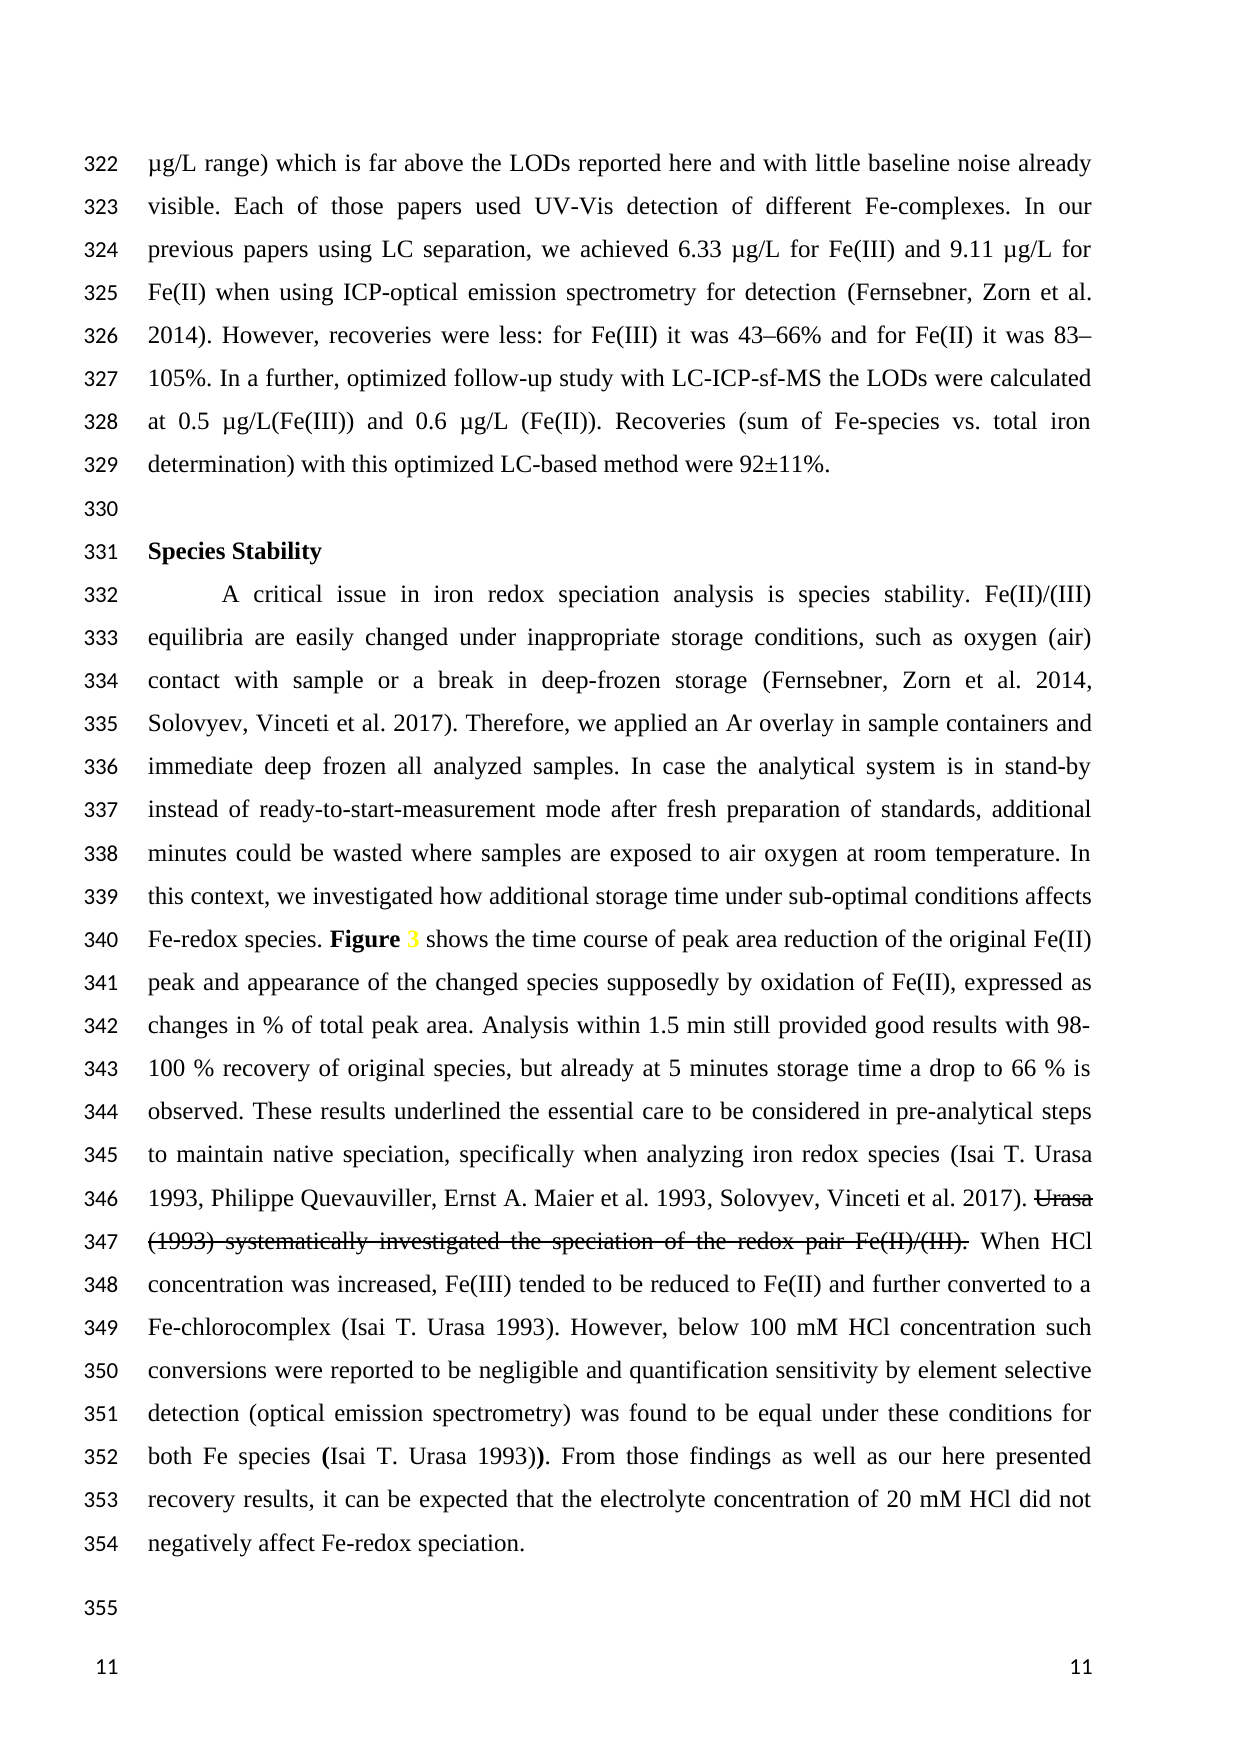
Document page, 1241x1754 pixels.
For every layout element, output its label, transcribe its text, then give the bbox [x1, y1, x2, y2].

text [148, 148, 1092, 478]
text A critical issue in iron redox speciation analysis is species stability. Fe(II)/(III) equilibria are easily changed under inappropriate storage conditions, such as oxygen (air) contact with sample or a break in deep-frozen storage (Fernsebner, Zorn et al. 2014, Solovyev, Vinceti et al. 2017). Therefore, we applied an Ar overlay in sample containers and immediate deep frozen all analyzed samples. In case the analytical system is in stand-by instead of ready-to-start-measurement mode after fresh preparation of standards, additional minutes could be wasted where samples are exposed to air oxygen at room temperature. In this context, we investigated how additional storage time under sub-optimal conditions affects Fe-redox species. Figure 3 shows the time course of peak area reduction of the original Fe(II) peak and appearance of the changed species supposedly by oxidation of Fe(II), expressed as changes in % of total peak area. Analysis within 1.5 min still provided good results with 98-100 % recovery of original species, but already at 5 minutes storage time a drop to 66 % is observed. These results underlined the essential care to be considered in pre-analytical steps to maintain native speciation, specifically when analyzing iron redox species (Isai T. Urasa 1993, Philippe Quevauviller, Ernst A. Maier et al. 1993, Solovyev, Vinceti et al. 2017). Urasa (1993) systematically investigated the speciation of the redox pair Fe(II)/(III). When HCl concentration was increased, Fe(III) tended to be reduced to Fe(II) and further converted to a Fe-chlorocomplex (Isai T. Urasa 1993). However, below 100 mM HCl concentration such conversions were reported to be negligible and quantification sensitivity by element selective detection (optical emission spectrometry) was found to be equal under these conditions for both Fe species (Isai T. Urasa 1993)). From those findings as well as our here presented recovery results, it can be expected that the electrolyte concentration of 20 mM HCl did not negatively affect Fe-redox speciation. [148, 579, 1092, 1556]
text Species Stability [148, 536, 1092, 564]
